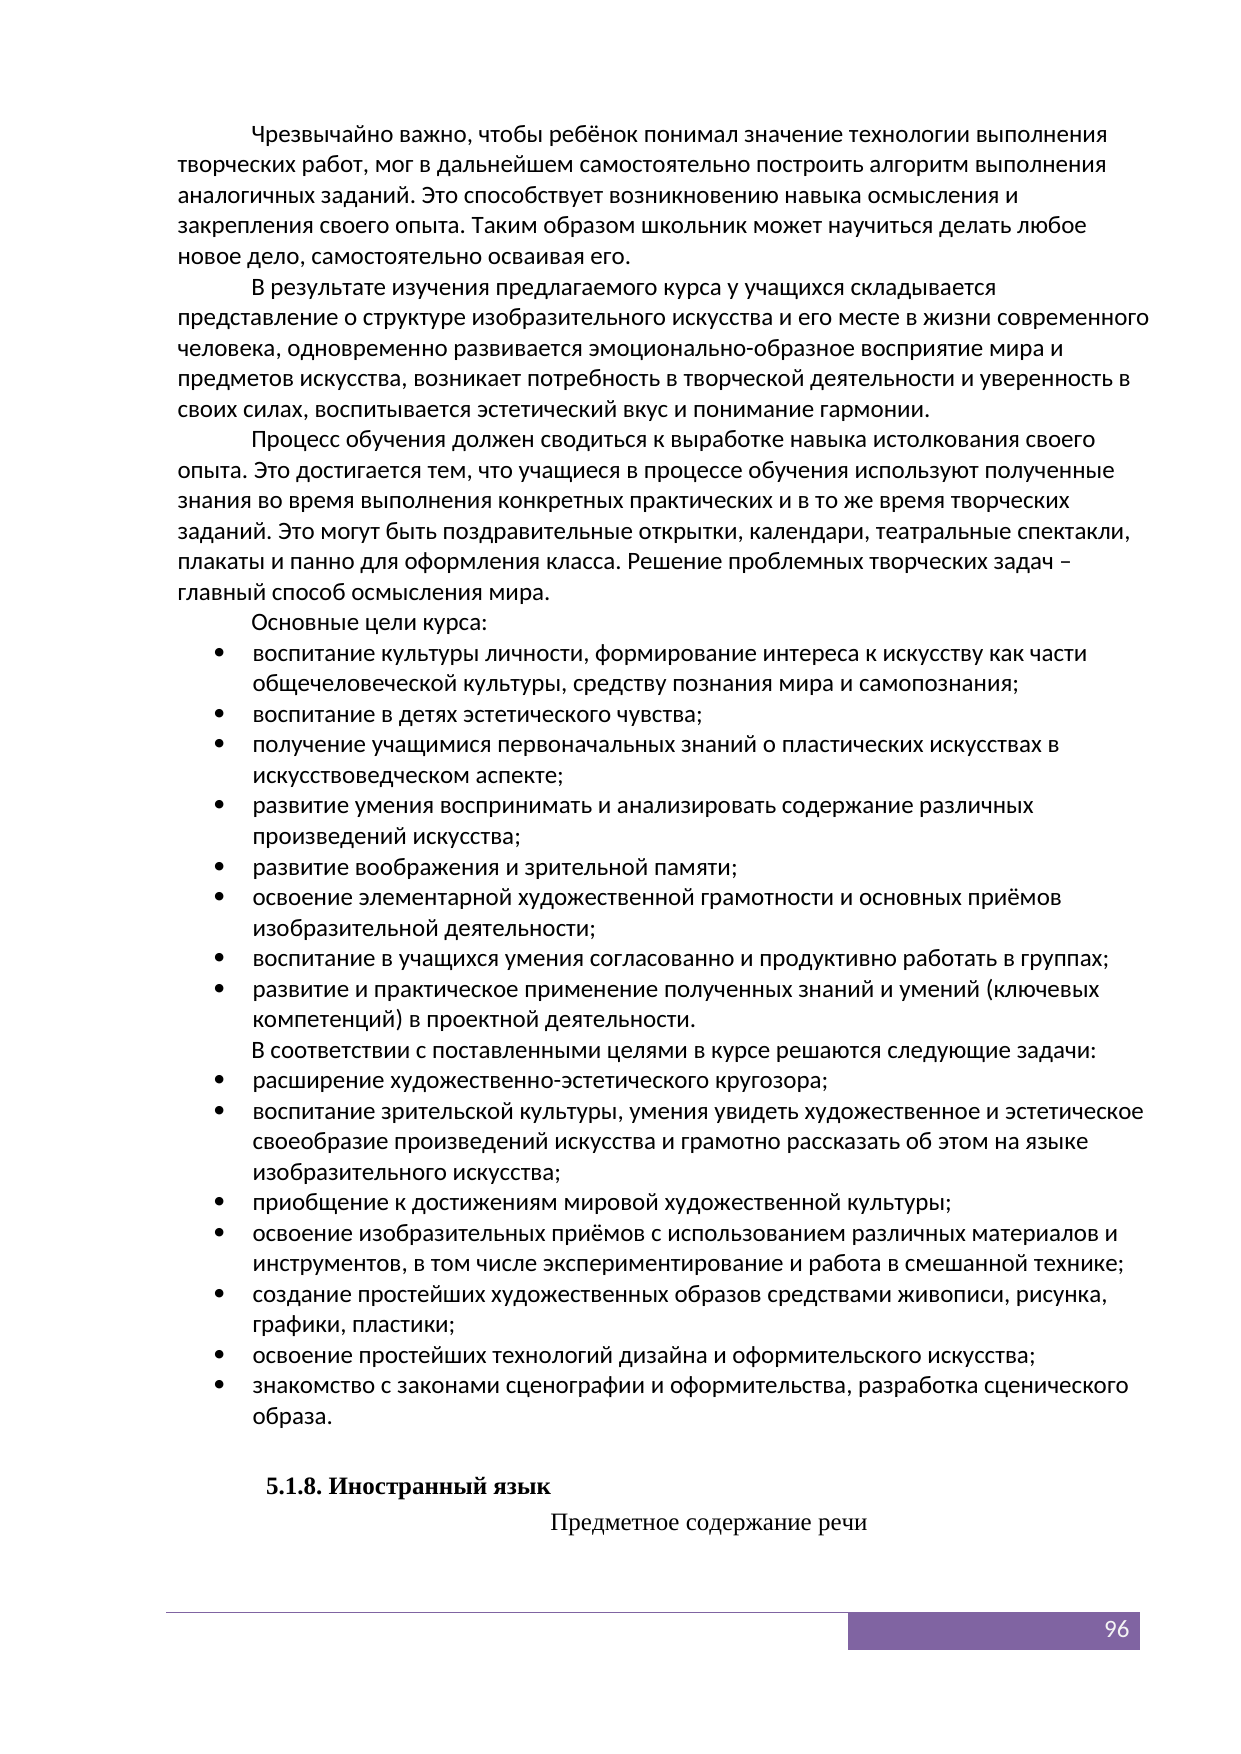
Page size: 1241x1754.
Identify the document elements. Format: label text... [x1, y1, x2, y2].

list развитие и практическое применение полученных знаний и умений (ключевых компетенций) в проектной деятельности. [215, 973, 1152, 1034]
text Процесс обучения должен сводиться к выработке навыка истолкования своего опыта. Это достигается тем, что учащиеся в процессе обучения используют полученные знания во время выполнения конкретных практических и в то же время творческих заданий. Это могут быть поздравительные открытки, календари, театральные спектакли, плакаты и панно для оформления класса. Решение проблемных творческих задач – главный способ осмысления мира. [177, 423, 1152, 606]
list воспитание культуры личности, формирование интереса к искусству как части общечеловеческой культуры, средству познания мира и самопознания; [215, 637, 1152, 698]
text Предметное содержание речи [177, 1507, 1152, 1536]
list знакомство с законами сценографии и оформительства, разработка сценического образа. [215, 1369, 1152, 1431]
list расширение художественно-эстетического кругозора; [215, 1064, 1152, 1095]
text Основные цели курса: [177, 606, 1152, 637]
list развитие умения воспринимать и анализировать содержание различных произведений искусства; [215, 789, 1152, 851]
list освоение элементарной художественной грамотности и основных приёмов изобразительной деятельности; [215, 881, 1152, 942]
list развитие воображения и зрительной памяти; [215, 851, 1152, 881]
list освоение простейших технологий дизайна и оформительского искусства; [215, 1339, 1152, 1369]
text 5.1.8. Иностранный язык [177, 1471, 1152, 1500]
list воспитание в детях эстетического чувства; [215, 698, 1152, 728]
list освоение изобразительных приёмов с использованием различных материалов и инструментов, в том числе экспериментирование и работа в смешанной технике; [215, 1217, 1152, 1278]
text В соответствии с поставленными целями в курсе решаются следующие задачи: [177, 1034, 1152, 1064]
text Чрезвычайно важно, чтобы ребёнок понимал значение технологии выполнения творческих работ, мог в дальнейшем самостоятельно построить алгоритм выполнения аналогичных заданий. Это способствует возникновению навыка осмысления и закрепления своего опыта. Таким образом школьник может научиться делать любое новое дело, самостоятельно осваивая его. [177, 118, 1152, 271]
list создание простейших художественных образов средствами живописи, рисунка, графики, пластики; [215, 1278, 1152, 1339]
list воспитание в учащихся умения согласованно и продуктивно работать в группах; [215, 942, 1152, 973]
text В результате изучения предлагаемого курса у учащихся складывается представление о структуре изобразительного искусства и его месте в жизни современного человека, одновременно развивается эмоционально-образное восприятие мира и предметов искусства, возникает потребность в творческой деятельности и уверенность в своих силах, воспитывается эстетический вкус и понимание гармонии. [177, 271, 1152, 423]
list воспитание зрительской культуры, умения увидеть художественное и эстетическое своеобразие произведений искусства и грамотно рассказать об этом на языке изобразительного искусства; [215, 1095, 1152, 1186]
list приобщение к достижениям мировой художественной культуры; [215, 1186, 1152, 1217]
list получение учащимися первоначальных знаний о пластических искусствах в искусствоведческом аспекте; [215, 728, 1152, 789]
